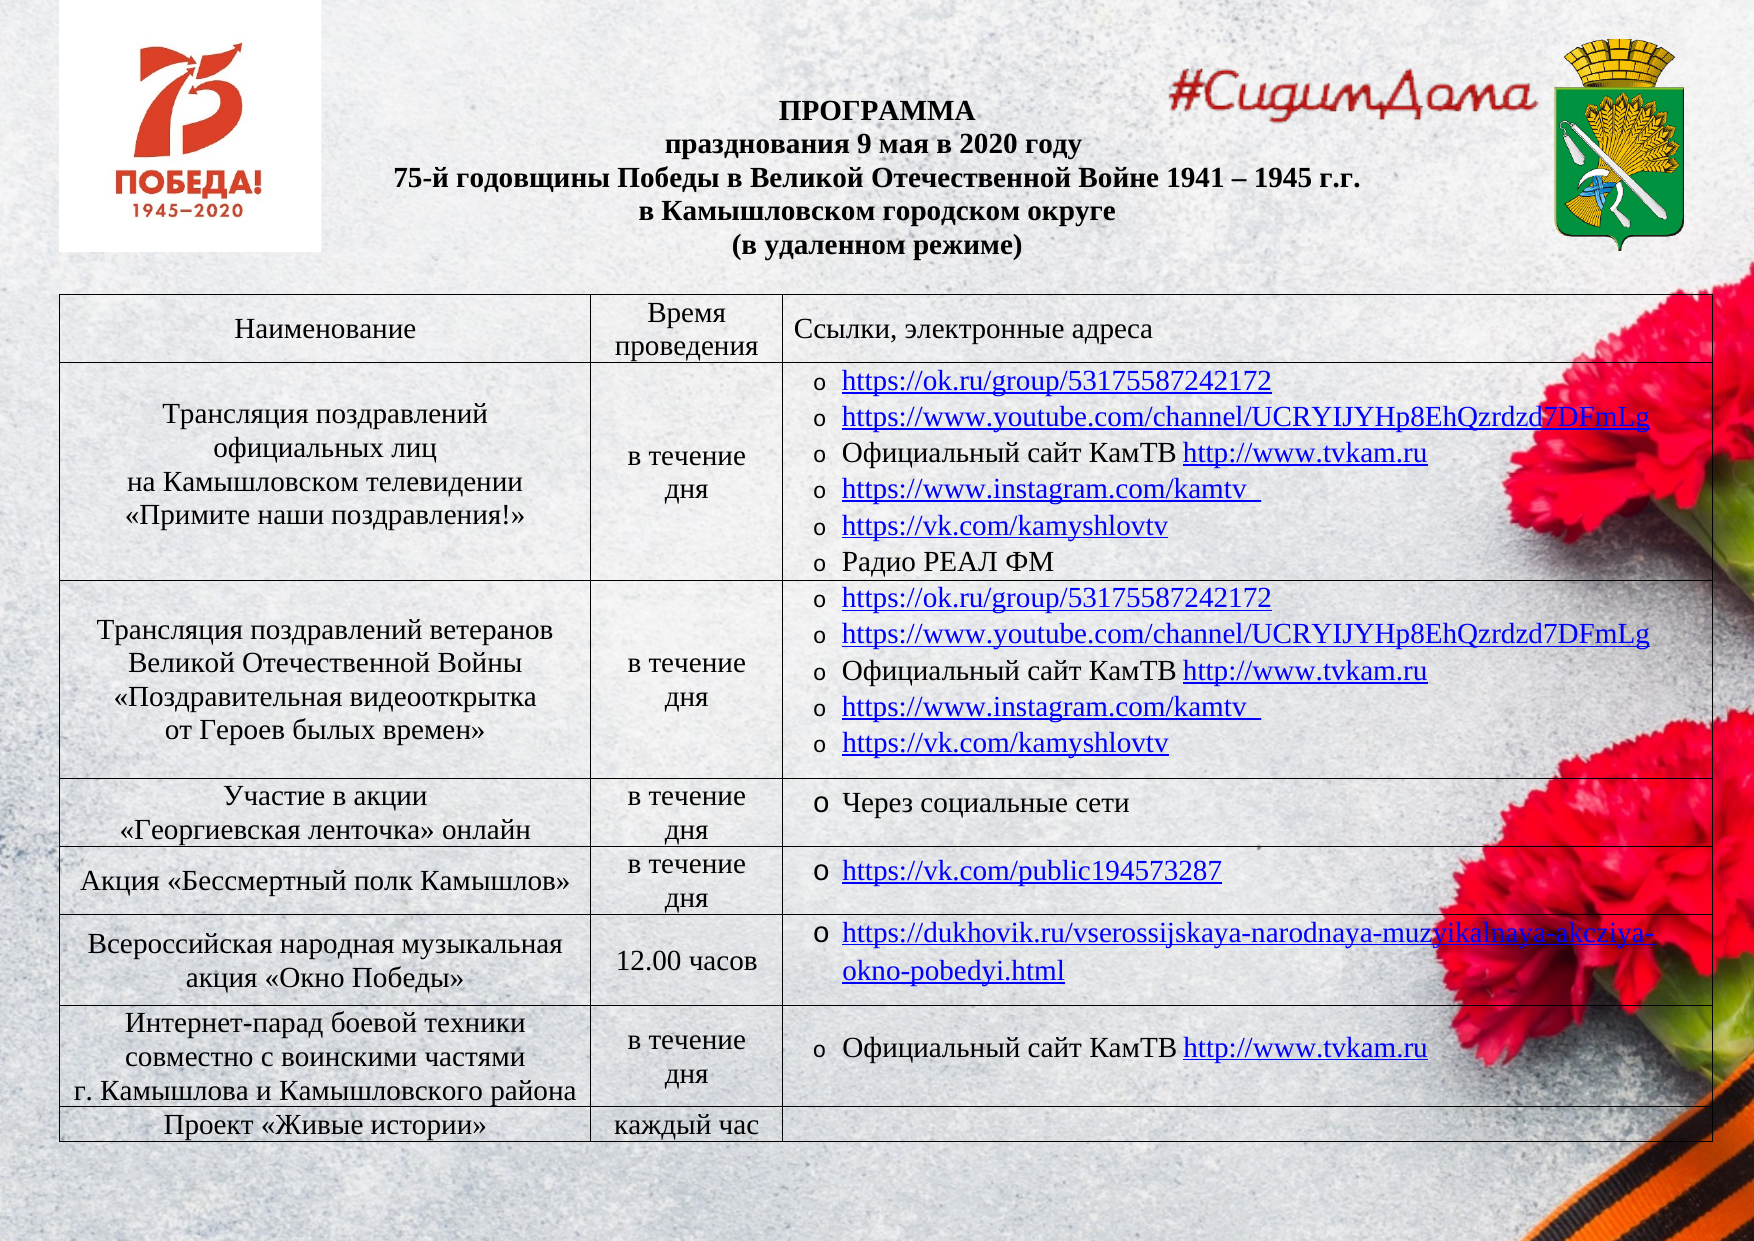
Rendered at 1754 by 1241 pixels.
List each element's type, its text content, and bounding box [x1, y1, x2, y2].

table_cell https://ok.ru/group/53175587242172 https://www.youtube.com/channel/UCRYIJYHp8EhQzrdzd7DFmLg Официальный сайт КамТВ http://www.tvkam.ru https://www.instagram.com/kamtv_ https://vk.com/kamyshlovtv Радио РЕАЛ ФМ [783, 363, 1712, 579]
table_cell в течение дня [591, 581, 782, 777]
table_header Наименование [60, 295, 590, 362]
table_cell 12.00 часов [591, 915, 782, 1004]
table_cell Через социальные сети [783, 779, 1712, 846]
picture [0, 0, 1754, 1241]
table_cell в течение дня [591, 779, 782, 846]
text в Камышловском городском округе [59, 193, 1695, 227]
table_cell Участие в акции «Георгиевская ленточка» онлайн [60, 779, 590, 846]
table_cell Трансляция поздравлений ветеранов Великой Отечественной Войны «Поздравительная видеооткрытка от Героев былых времен» [60, 581, 590, 777]
table_header Ссылки, электронные адреса [783, 295, 1712, 362]
text празднования 9 мая в 2020 году [59, 126, 1695, 160]
text 75-й годовщины Победы в Великой Отечественной Войне 1941 – 1945 г.г. [59, 160, 1695, 193]
table_cell Проект «Живые истории» [60, 1107, 590, 1141]
table_cell https://dukhovik.ru/vserossijskaya-narodnaya-muzyikalnaya-akcziya-okno-pobedyi.html [783, 915, 1712, 1004]
text (в удаленном режиме) [59, 227, 1695, 260]
table_cell Официальный сайт КамТВ http://www.tvkam.ru [783, 1006, 1712, 1106]
table_cell в течение дня [591, 1006, 782, 1106]
table_cell Трансляция поздравлений официальных лиц на Камышловском телевидении «Примите наши поздравления!» [60, 363, 590, 579]
table_cell Акция «Бессмертный полк Камышлов» [60, 847, 590, 914]
table_cell Интернет-парад боевой техники совместно с воинскими частями г. Камышлова и Камышловского района [60, 1006, 590, 1106]
table_cell в течение дня [591, 363, 782, 579]
table_header Время проведения [591, 295, 782, 362]
text ПРОГРАММА [59, 93, 1695, 126]
table_cell каждый час [591, 1107, 782, 1141]
table_cell https://vk.com/public194573287 [783, 847, 1712, 914]
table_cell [783, 1107, 1712, 1141]
table_cell https://ok.ru/group/53175587242172 https://www.youtube.com/channel/UCRYIJYHp8EhQzrdzd7DFmLg Официальный сайт КамТВ http://www.tvkam.ru https://www.instagram.com/kamtv_ https://vk.com/kamyshlovtv [783, 581, 1712, 777]
table_cell Всероссийская народная музыкальная акция «Окно Победы» [60, 915, 590, 1004]
table_cell в течение дня [591, 847, 782, 914]
